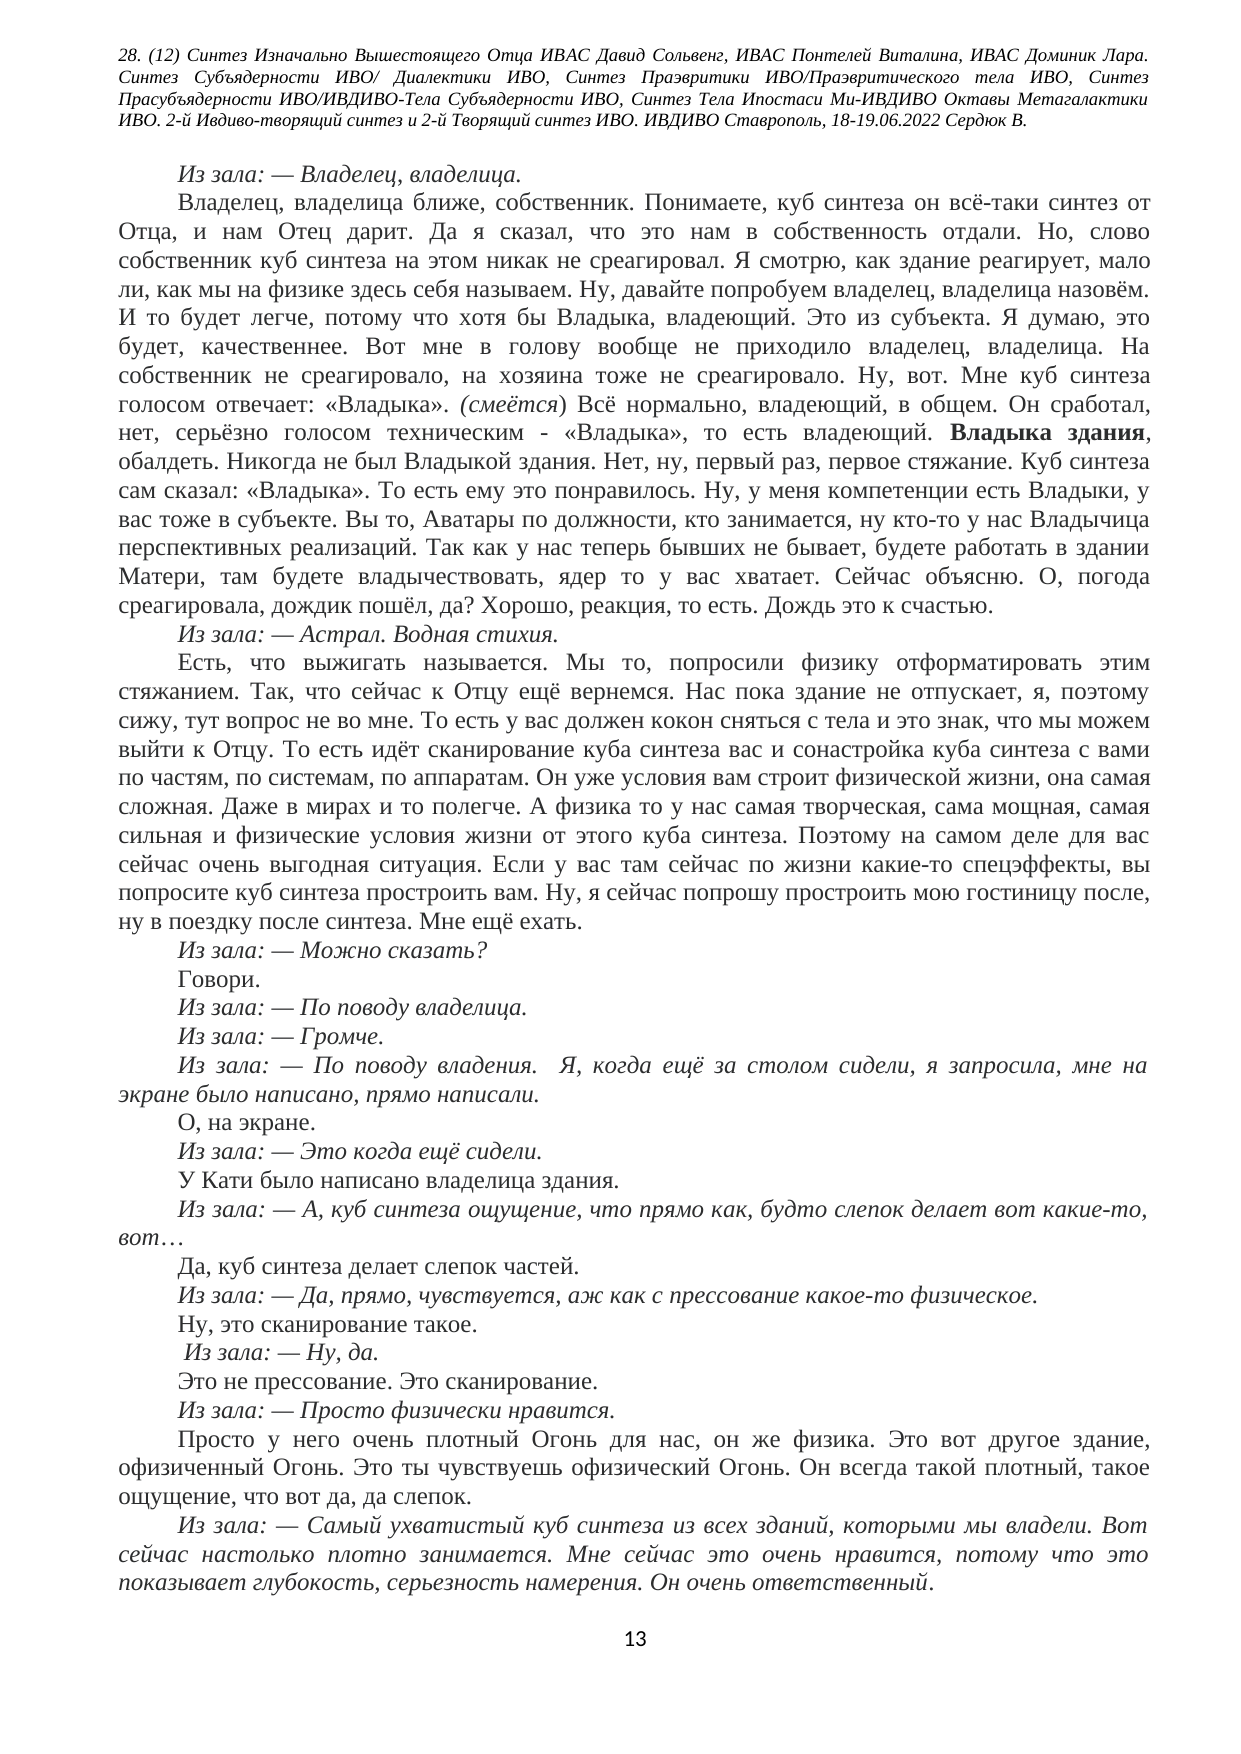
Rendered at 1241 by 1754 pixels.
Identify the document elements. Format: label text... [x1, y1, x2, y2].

text Ну, это сканирование такое. [118, 1309, 1152, 1337]
text Да, куб синтеза делает слепок частей. [118, 1251, 1152, 1280]
text Из зала: — Да, прямо, чувствуется, аж как с прессование какое-то физическое. [118, 1280, 1152, 1309]
text Из зала: — Громче. [118, 1021, 1152, 1050]
text Из зала: — По поводу владения. Я, когда ещё за столом сидели, я запросила, мне на экране было написано, прямо написали. [118, 1050, 1152, 1107]
text Говори. [118, 964, 1152, 992]
text О, на экране. [118, 1107, 1152, 1136]
text Из зала: — Ну, да. [118, 1337, 1152, 1366]
text Из зала: — Самый ухватистый куб синтеза из всех зданий, которыми мы владели. Вот сейчас настолько плотно занимается. Мне сейчас это очень нравится, потому что это показывает глубокость, серьезность намерения. Он очень ответственный. [118, 1510, 1152, 1596]
text У Кати было написано владелица здания. [118, 1165, 1152, 1194]
text Из зала: — Астрал. Водная стихия. [118, 619, 1152, 647]
text Просто у него очень плотный Огонь для нас, он же физика. Это вот другое здание, офизиченный Огонь. Это ты чувствуешь офизический Огонь. Он всегда такой плотный, такое ощущение, что вот да, да слепок. [118, 1424, 1152, 1510]
text Из зала: — По поводу владелица. [118, 992, 1152, 1021]
text Из зала: — Владелец, владелица. [118, 159, 1152, 187]
text Владелец, владелица ближе, собственник. Понимаете, куб синтеза он всё-таки синтез от Отца, и нам Отец дарит. Да я сказал, что это нам в собственность отдали. Но, слово собственник куб синтеза на этом никак не среагировал. Я смотрю, как здание реагирует, мало ли, как мы на физике здесь себя называем. Ну, давайте попробуем владелец, владелица назовём. И то будет легче, потому что хотя бы Владыка, владеющий. Это из субъекта. Я думаю, это будет, качественнее. Вот мне в голову вообще не приходило владелец, владелица. На собственник не среагировало, на хозяина тоже не среагировало. Ну, вот. Мне куб синтеза голосом отвечает: «Владыка». (смеётся) Всё нормально, владеющий, в общем. Он сработал, нет, серьёзно голосом техническим - «Владыка», то есть владеющий. Владыка здания, обалдеть. Никогда не был Владыкой здания. Нет, ну, первый раз, первое стяжание. Куб синтеза сам сказал: «Владыка». То есть ему это понравилось. Ну, у меня компетенции есть Владыки, у вас тоже в субъекте. Вы то, Аватары по должности, кто занимается, ну кто-то у нас Владычица перспективных реализаций. Так как у нас теперь бывших не бывает, будете работать в здании Матери, там будете владычествовать, ядер то у вас хватает. Сейчас объясню. О, погода среагировала, дождик пошёл, да? Хорошо, реакция, то есть. Дождь это к счастью. [118, 187, 1152, 619]
text Из зала: — А, куб синтеза ощущение, что прямо как, будто слепок делает вот какие-то, вот… [118, 1194, 1152, 1251]
text Из зала: — Это когда ещё сидели. [118, 1136, 1152, 1165]
text Есть, что выжигать называется. Мы то, попросили физику отформатировать этим стяжанием. Так, что сейчас к Отцу ещё вернемся. Нас пока здание не отпускает, я, поэтому сижу, тут вопрос не во мне. То есть у вас должен кокон сняться с тела и это знак, что мы можем выйти к Отцу. То есть идёт сканирование куба синтеза вас и сонастройка куба синтеза с вами по частям, по системам, по аппаратам. Он уже условия вам строит физической жизни, она самая сложная. Даже в мирах и то полегче. А физика то у нас самая творческая, сама мощная, самая сильная и физические условия жизни от этого куба синтеза. Поэтому на самом деле для вас сейчас очень выгодная ситуация. Если у вас там сейчас по жизни какие-то спецэффекты, вы попросите куб синтеза простроить вам. Ну, я сейчас попрошу простроить мою гостиницу после, ну в поездку после синтеза. Мне ещё ехать. [118, 647, 1152, 935]
text Из зала: — Можно сказать? [118, 935, 1152, 964]
text Это не прессование. Это сканирование. [118, 1366, 1152, 1395]
text Из зала: — Просто физически нравится. [118, 1395, 1152, 1424]
